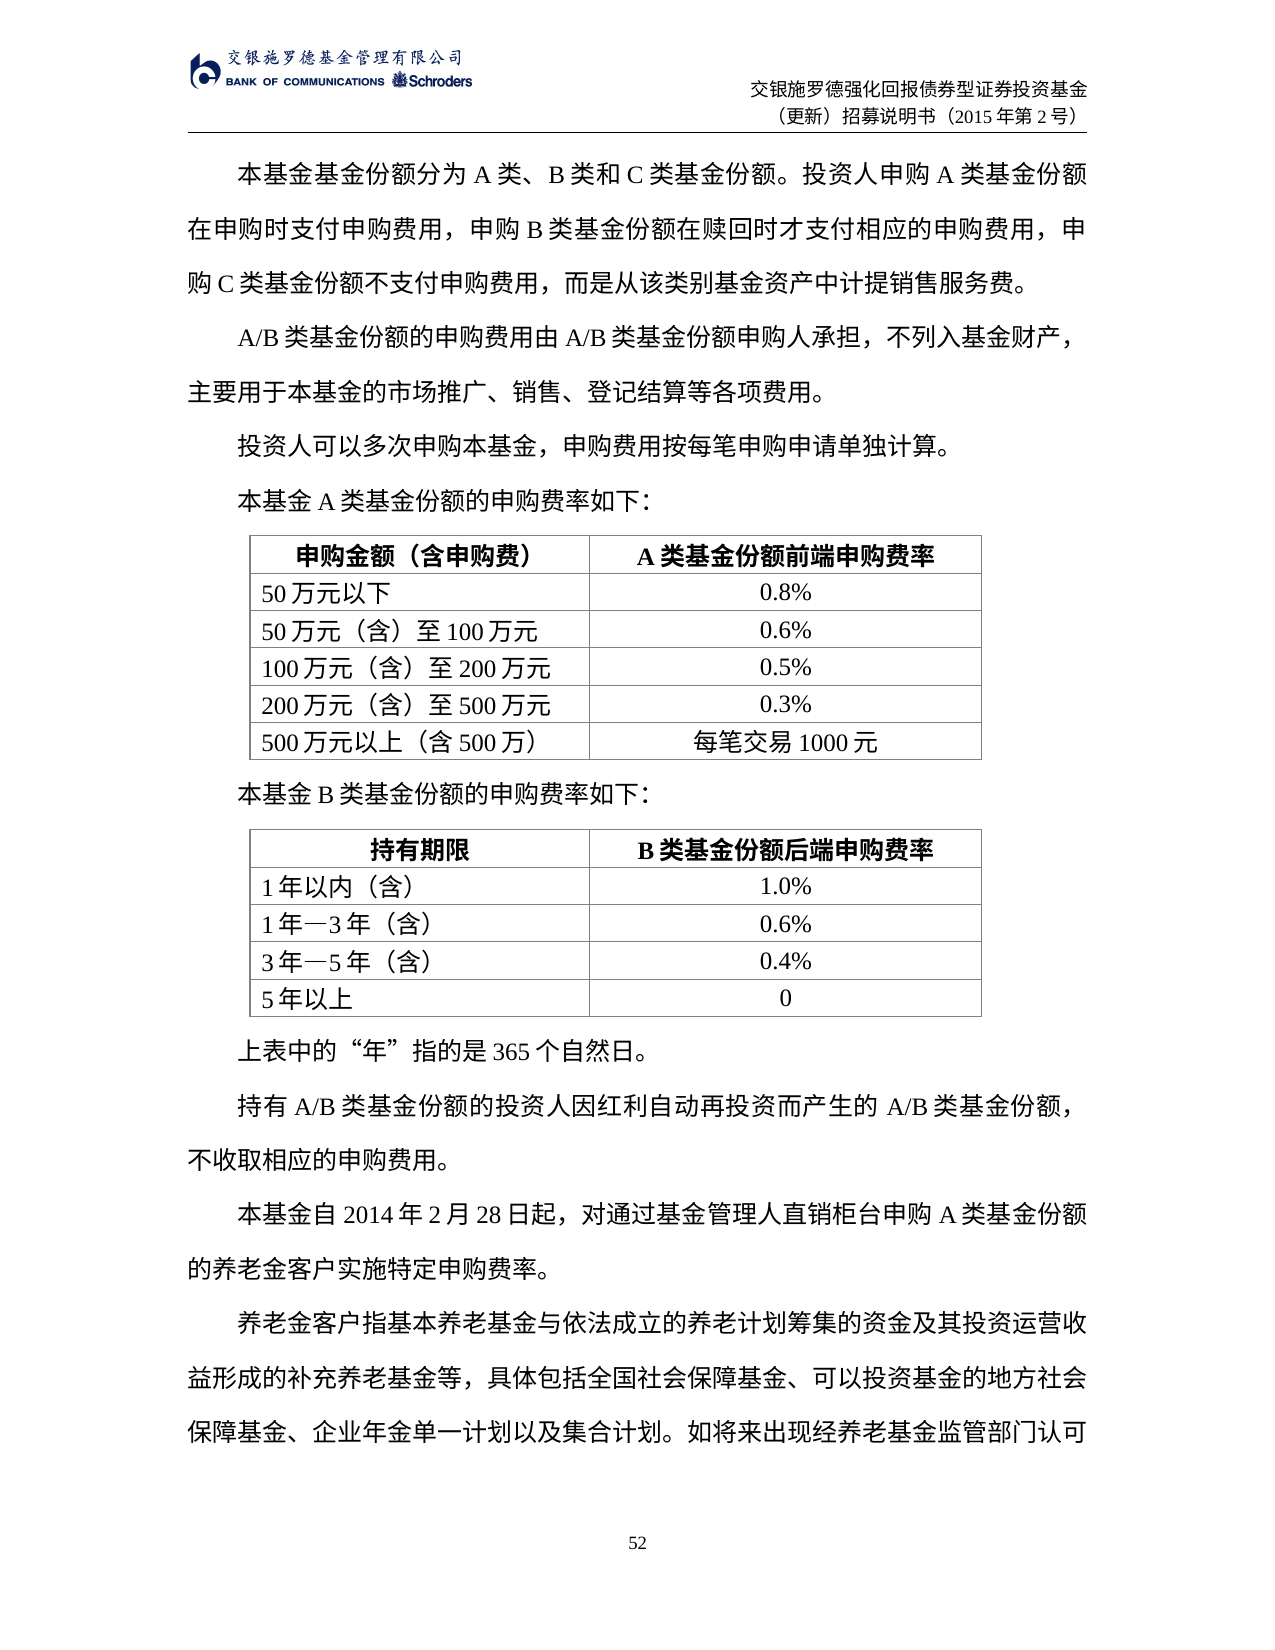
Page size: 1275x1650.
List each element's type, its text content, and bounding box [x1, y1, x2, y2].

text 本基金基金份额分为A类、B类和C类基金份额。投资人申购A类基金份额在申购时支付申购费用，申购B类基金份额在赎回时才支付相应的申购费用，申购C类基金份额不支付申购费用，而是从该类别基金资产中计提销售服务费。 [187, 155, 1087, 300]
table_cell 0.4% [590, 942, 981, 978]
text 上表中的“年”指的是365个自然日。 [187, 1032, 1087, 1068]
table_cell 1.0% [590, 868, 981, 904]
table_cell 100万元（含）至200万元 [251, 648, 589, 684]
table_header B类基金份额后端申购费率 [590, 830, 981, 867]
text 本基金A类基金份额的申购费率如下： [187, 481, 1087, 517]
table_cell 0.6% [590, 611, 981, 647]
text 本基金B类基金份额的申购费率如下： [187, 775, 1087, 811]
text 持有A/B类基金份额的投资人因红利自动再投资而产生的A/B类基金份额，不收取相应的申购费用。 [187, 1086, 1087, 1177]
table_cell 500万元以上（含500万） [251, 723, 589, 759]
text 本基金自2014年2月28日起，对通过基金管理人直销柜台申购A类基金份额的养老金客户实施特定申购费率。 [187, 1195, 1087, 1286]
table_cell 200万元（含）至500万元 [251, 686, 589, 722]
table_header A类基金份额前端申购费率 [590, 536, 981, 573]
table_cell 1年—3年（含） [251, 905, 589, 941]
table_cell 3年—5年（含） [251, 942, 589, 978]
table_cell 0.8% [590, 574, 981, 610]
table_cell 0 [590, 980, 981, 1016]
table_cell 50万元以下 [251, 574, 589, 610]
table_cell 5年以上 [251, 980, 589, 1016]
table_header 持有期限 [251, 830, 589, 867]
table_cell 50万元（含）至100万元 [251, 611, 589, 647]
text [187, 1304, 1087, 1449]
table_cell 0.3% [590, 686, 981, 722]
table_cell 每笔交易1000元 [590, 723, 981, 759]
table_cell 0.6% [590, 905, 981, 941]
text 投资人可以多次申购本基金，申购费用按每笔申购申请单独计算。 [187, 427, 1087, 463]
picture [190, 50, 472, 89]
table_cell 1年以内（含） [251, 868, 589, 904]
table_cell 0.5% [590, 648, 981, 684]
text A/B类基金份额的申购费用由A/B类基金份额申购人承担，不列入基金财产，主要用于本基金的市场推广、销售、登记结算等各项费用。 [187, 318, 1087, 408]
table_header 申购金额（含申购费） [251, 536, 589, 573]
